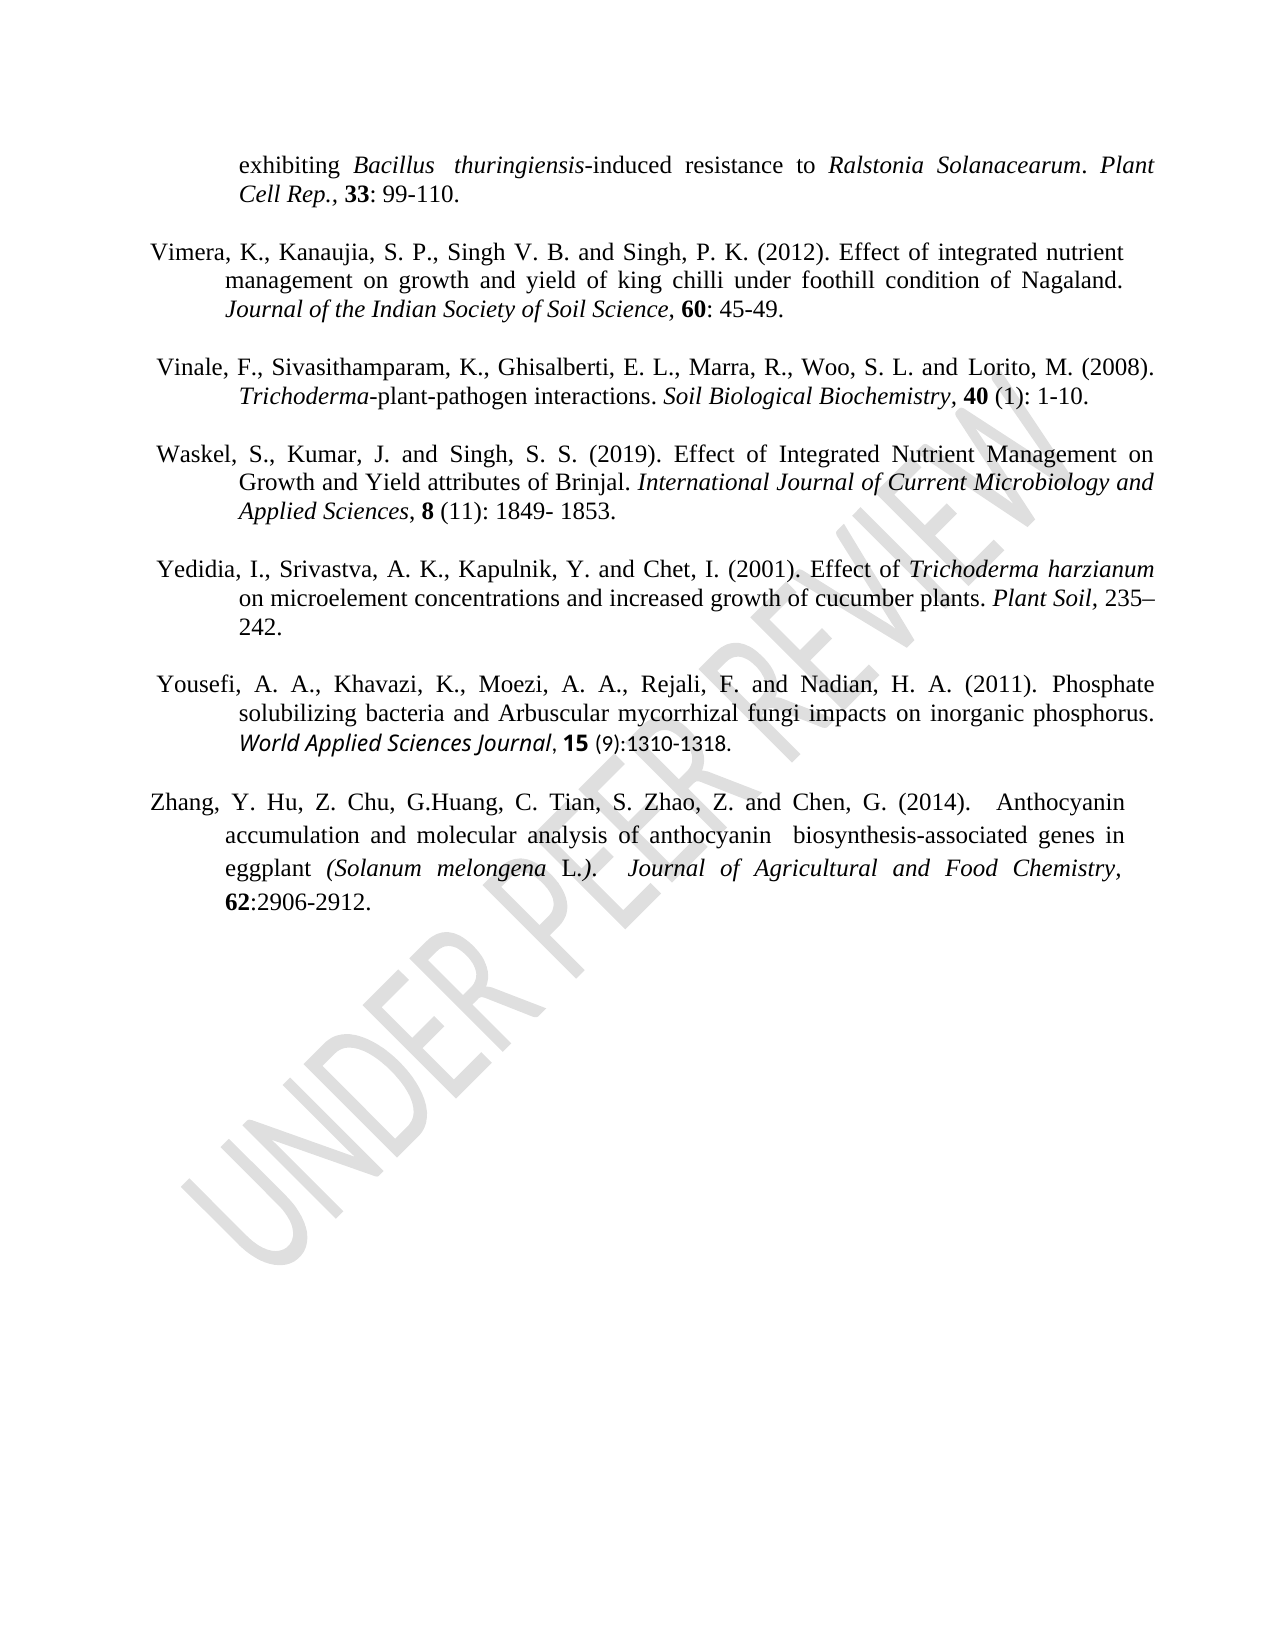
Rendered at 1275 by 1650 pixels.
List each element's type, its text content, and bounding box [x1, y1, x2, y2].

text Yedidia, I., Srivastva, A. K., Kapulnik, Y. and Chet, I. (2001). Effect of Trichoderma harzianum on microelement concentrations and increased growth of cucumber plants. Plant Soil, 235–242. [156, 554, 1154, 640]
text Yousefi, A. A., Khavazi, K., Moezi, A. A., Rejali, F. and Nadian, H. A. (2011). Phosphate solubilizing bacteria and Arbuscular mycorrhizal fungi impacts on inorganic phosphorus. World Applied Sciences Journal, 15 (9):1310-1318. [156, 669, 1154, 758]
text Waskel, S., Kumar, J. and Singh, S. S. (2019). Effect of Integrated Nutrient Management on Growth and Yield attributes of Brinjal. International Journal of Current Microbiology and Applied Sciences, 8 (11): 1849- 1853. [156, 439, 1154, 525]
text Vimera, K., Kanaujia, S. P., Singh V. B. and Singh, P. K. (2012). Effect of integrated nutrient management on growth and yield of king chilli under foothill condition of Nagaland. Journal of the Indian Society of Soil Science, 60: 45-49. [150, 237, 1125, 323]
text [156, 150, 1154, 207]
text Zhang, Y. Hu, Z. Chu, G.Huang, C. Tian, S. Zhao, Z. and Chen, G. (2014). Anthocyanin accumulation and molecular analysis of anthocyanin biosynthesis-associated genes in eggplant (Solanum melongena L.). Journal of Agricultural and Food Chemistry, 62:2906-2912. [150, 787, 1125, 915]
text Vinale, F., Sivasithamparam, K., Ghisalberti, E. L., Marra, R., Woo, S. L. and Lorito, M. (2008). Trichoderma-plant-pathogen interactions. Soil Biological Biochemistry, 40 (1): 1-10. [156, 352, 1154, 409]
